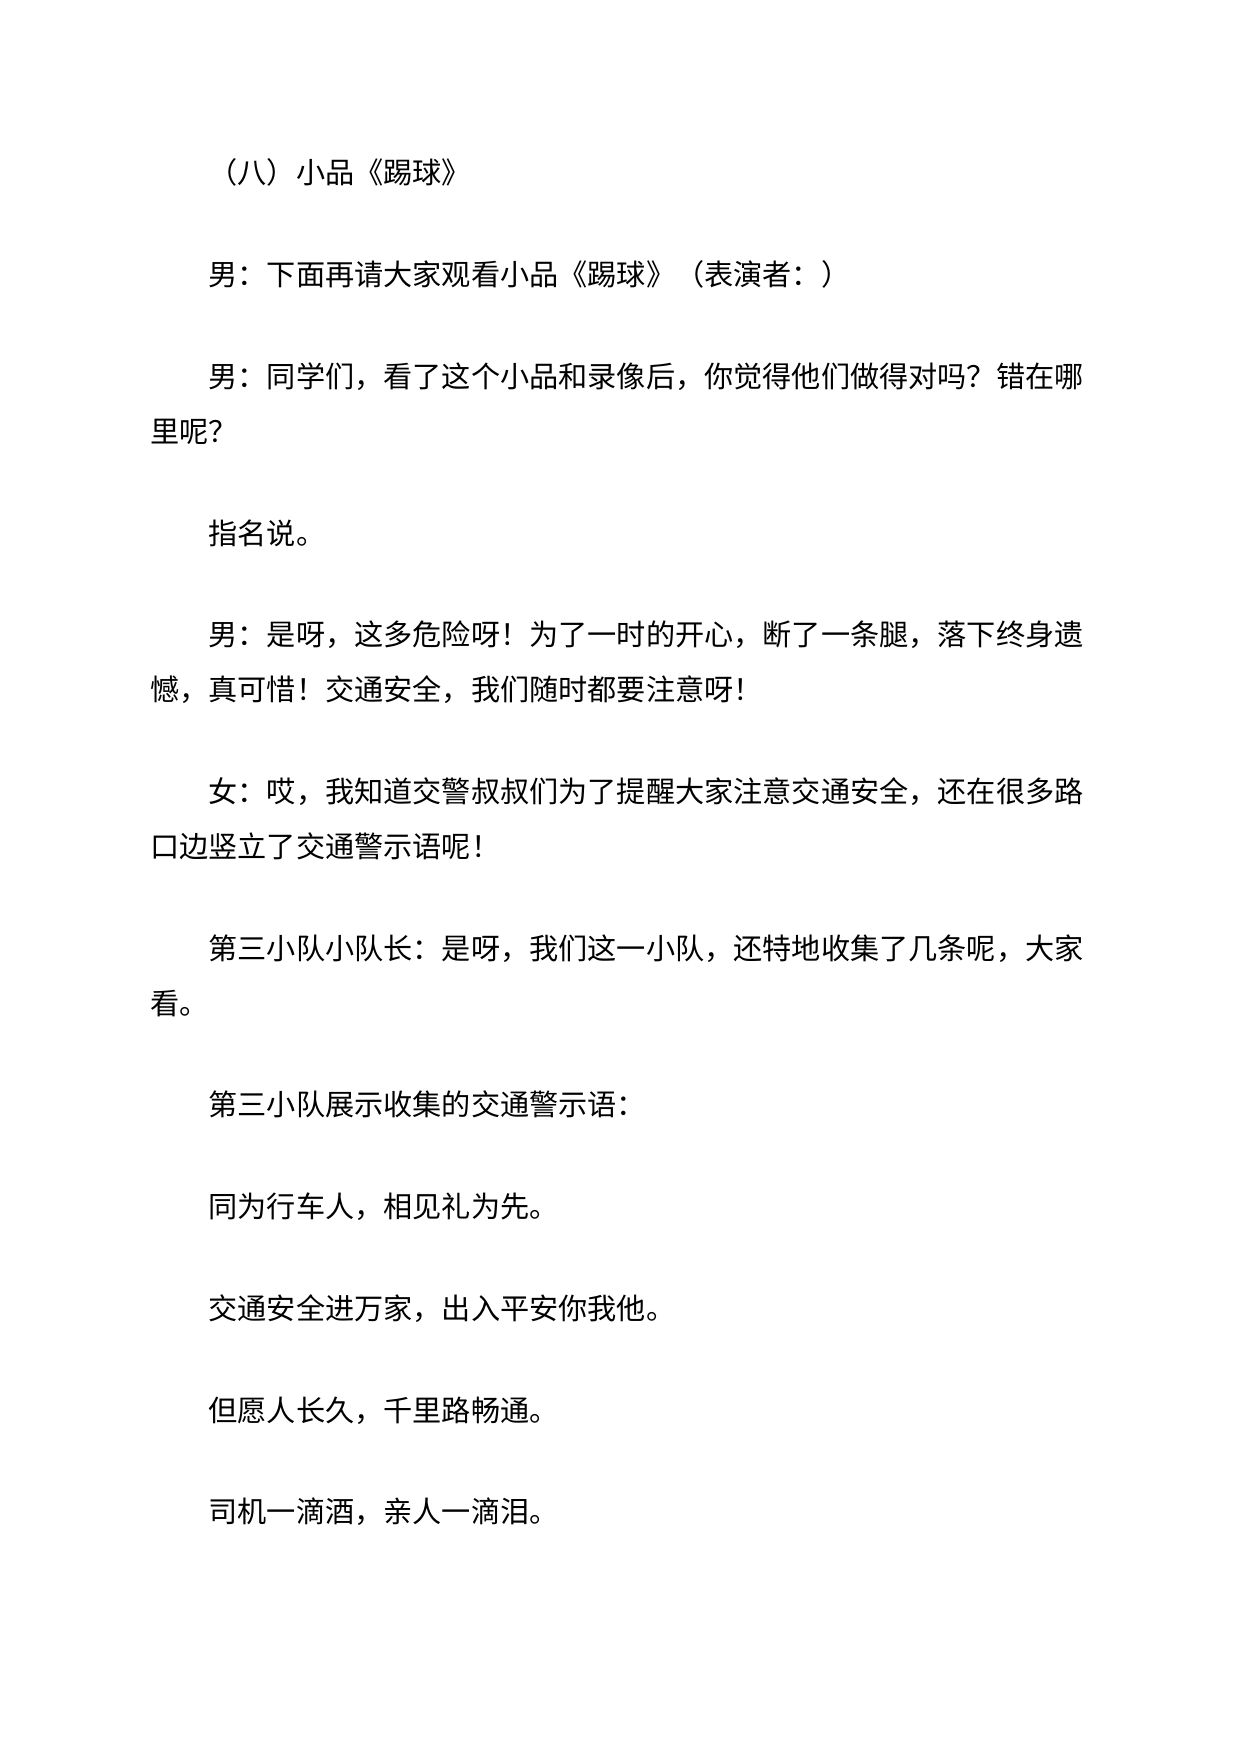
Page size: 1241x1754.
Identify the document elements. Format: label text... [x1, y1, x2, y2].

text 男：是呀，这多危险呀！为了一时的开心，断了一条腿，落下终身遗憾，真可惜！交通安全，我们随时都要注意呀！ [150, 612, 1090, 709]
text 指名说。 [150, 510, 1090, 552]
text 司机一滴酒，亲人一滴泪。 [150, 1489, 1090, 1531]
text 男：同学们，看了这个小品和录像后，你觉得他们做得对吗？错在哪里呢？ [150, 353, 1090, 451]
text 同为行车人，相见礼为先。 [150, 1184, 1090, 1226]
text 第三小队展示收集的交通警示语： [150, 1082, 1090, 1124]
text 女：哎，我知道交警叔叔们为了提醒大家注意交通安全，还在很多路口边竖立了交通警示语呢！ [150, 769, 1090, 866]
text 第三小队小队长：是呀，我们这一小队，还特地收集了几条呢，大家看。 [150, 925, 1090, 1022]
text 交通安全进万家，出入平安你我他。 [150, 1286, 1090, 1328]
text 男：下面再请大家观看小品《踢球》（表演者：） [150, 252, 1090, 294]
text 但愿人长久，千里路畅通。 [150, 1387, 1090, 1429]
text （八）小品《踢球》 [150, 150, 1090, 192]
